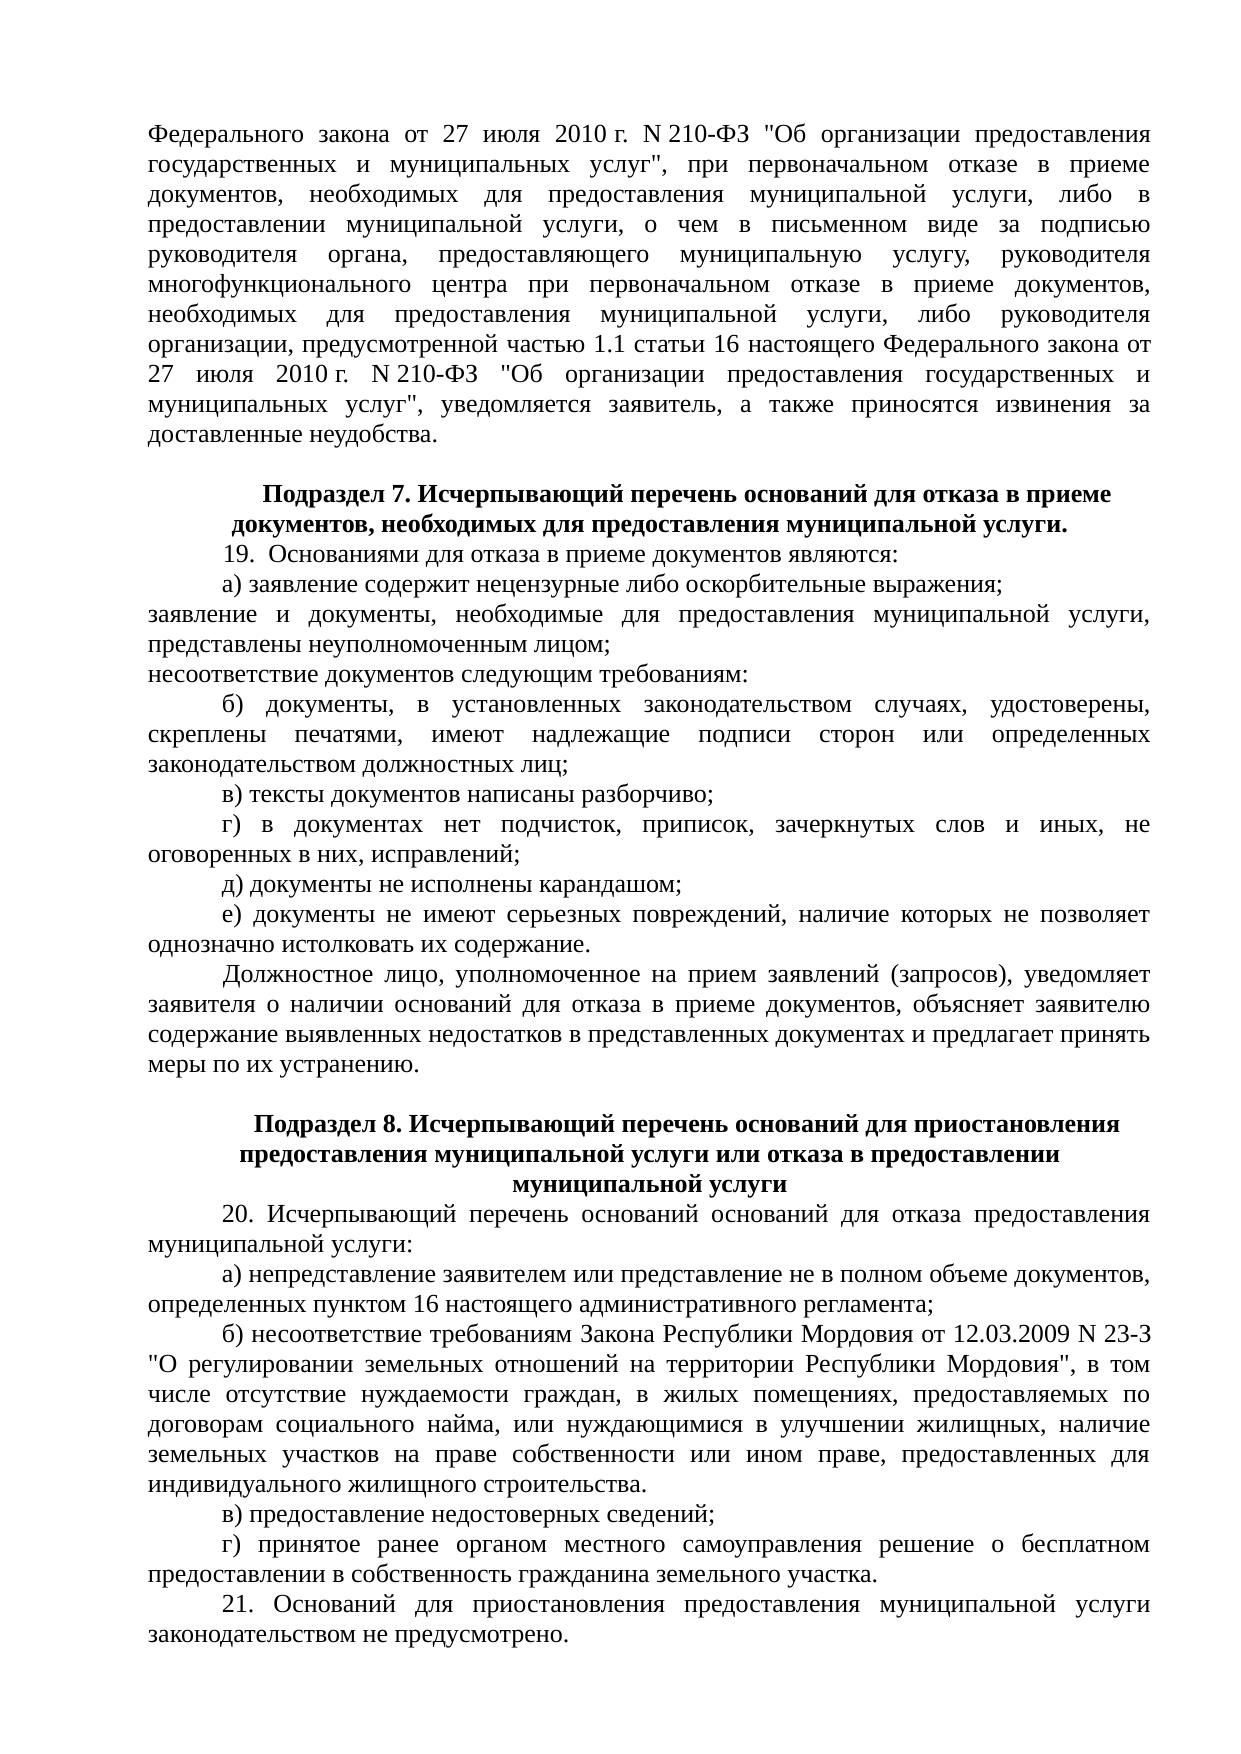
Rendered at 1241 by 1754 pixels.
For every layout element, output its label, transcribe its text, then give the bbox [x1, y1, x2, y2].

text а) непредставление заявителем или представление не в полном объеме документов, определенных пунктом 16 настоящего административного регламента; [148, 1258, 1152, 1318]
text Подраздел 7. Исчерпывающий перечень оснований для отказа в приеме документов, необходимых для предоставления муниципальной услуги. [148, 478, 1152, 538]
text 21. Оснований для приостановления предоставления муниципальной услуги законодательством не предусмотрено. [148, 1588, 1152, 1648]
text заявление и документы, необходимые для предоставления муниципальной услуги, представлены неуполномоченным лицом; [148, 598, 1152, 658]
text г) принятое ранее органом местного самоуправления решение о бесплатном предоставлении в собственность гражданина земельного участка. [148, 1528, 1152, 1588]
text 19. Основаниями для отказа в приеме документов являются: [148, 538, 1152, 568]
text г) в документах нет подчисток, приписок, зачеркнутых слов и иных, не оговоренных в них, исправлений; [148, 808, 1152, 868]
text а) заявление содержит нецензурные либо оскорбительные выражения; [148, 568, 1152, 598]
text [148, 118, 1152, 448]
text Подраздел 8. Исчерпывающий перечень оснований для приостановления предоставления муниципальной услуги или отказа в предоставлении муниципальной услуги [148, 1108, 1152, 1198]
text д) документы не исполнены карандашом; [148, 868, 1152, 898]
text б) документы, в установленных законодательством случаях, удостоверены, скреплены печатями, имеют надлежащие подписи сторон или определенных законодательством должностных лиц; [148, 688, 1152, 778]
text в) предоставление недостоверных сведений; [148, 1498, 1152, 1528]
text 20. Исчерпывающий перечень оснований оснований для отказа предоставления муниципальной услуги: [148, 1198, 1152, 1258]
text е) документы не имеют серьезных повреждений, наличие которых не позволяет однозначно истолковать их содержание. [148, 898, 1152, 958]
text б) несоответствие требованиям Закона Республики Мордовия от 12.03.2009 N 23-З "О регулировании земельных отношений на территории Республики Мордовия", в том числе отсутствие нуждаемости граждан, в жилых помещениях, предоставляемых по договорам социального найма, или нуждающимися в улучшении жилищных, наличие земельных участков на праве собственности или ином праве, предоставленных для индивидуального жилищного строительства. [148, 1318, 1152, 1498]
text Должностное лицо, уполномоченное на прием заявлений (запросов), уведомляет заявителя о наличии оснований для отказа в приеме документов, объясняет заявителю содержание выявленных недостатков в представленных документах и предлагает принять меры по их устранению. [148, 958, 1152, 1078]
text несоответствие документов следующим требованиям: [148, 658, 1152, 688]
text в) тексты документов написаны разборчиво; [148, 778, 1152, 808]
